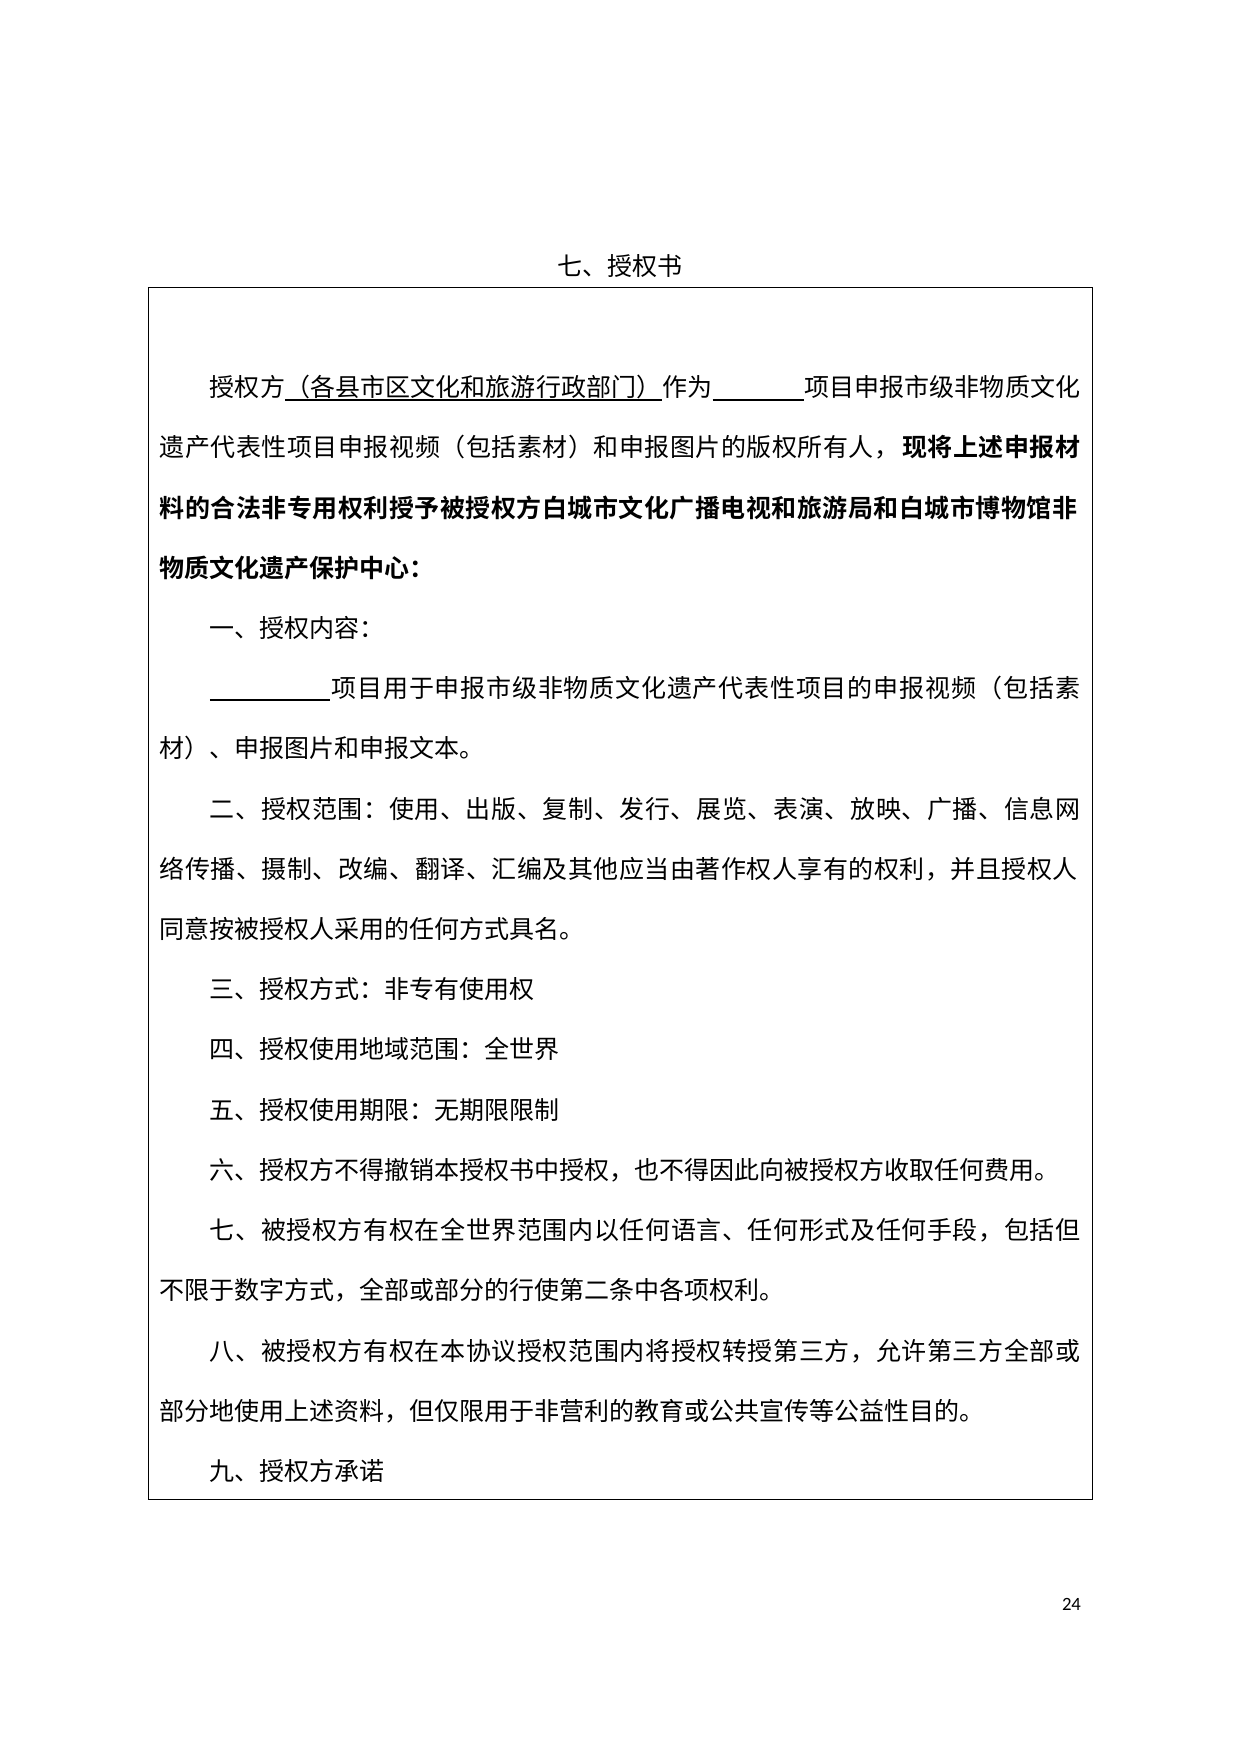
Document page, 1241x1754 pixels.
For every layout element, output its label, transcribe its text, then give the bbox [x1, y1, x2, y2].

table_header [149, 288, 1092, 1499]
text 七、授权书 [159, 227, 1081, 287]
